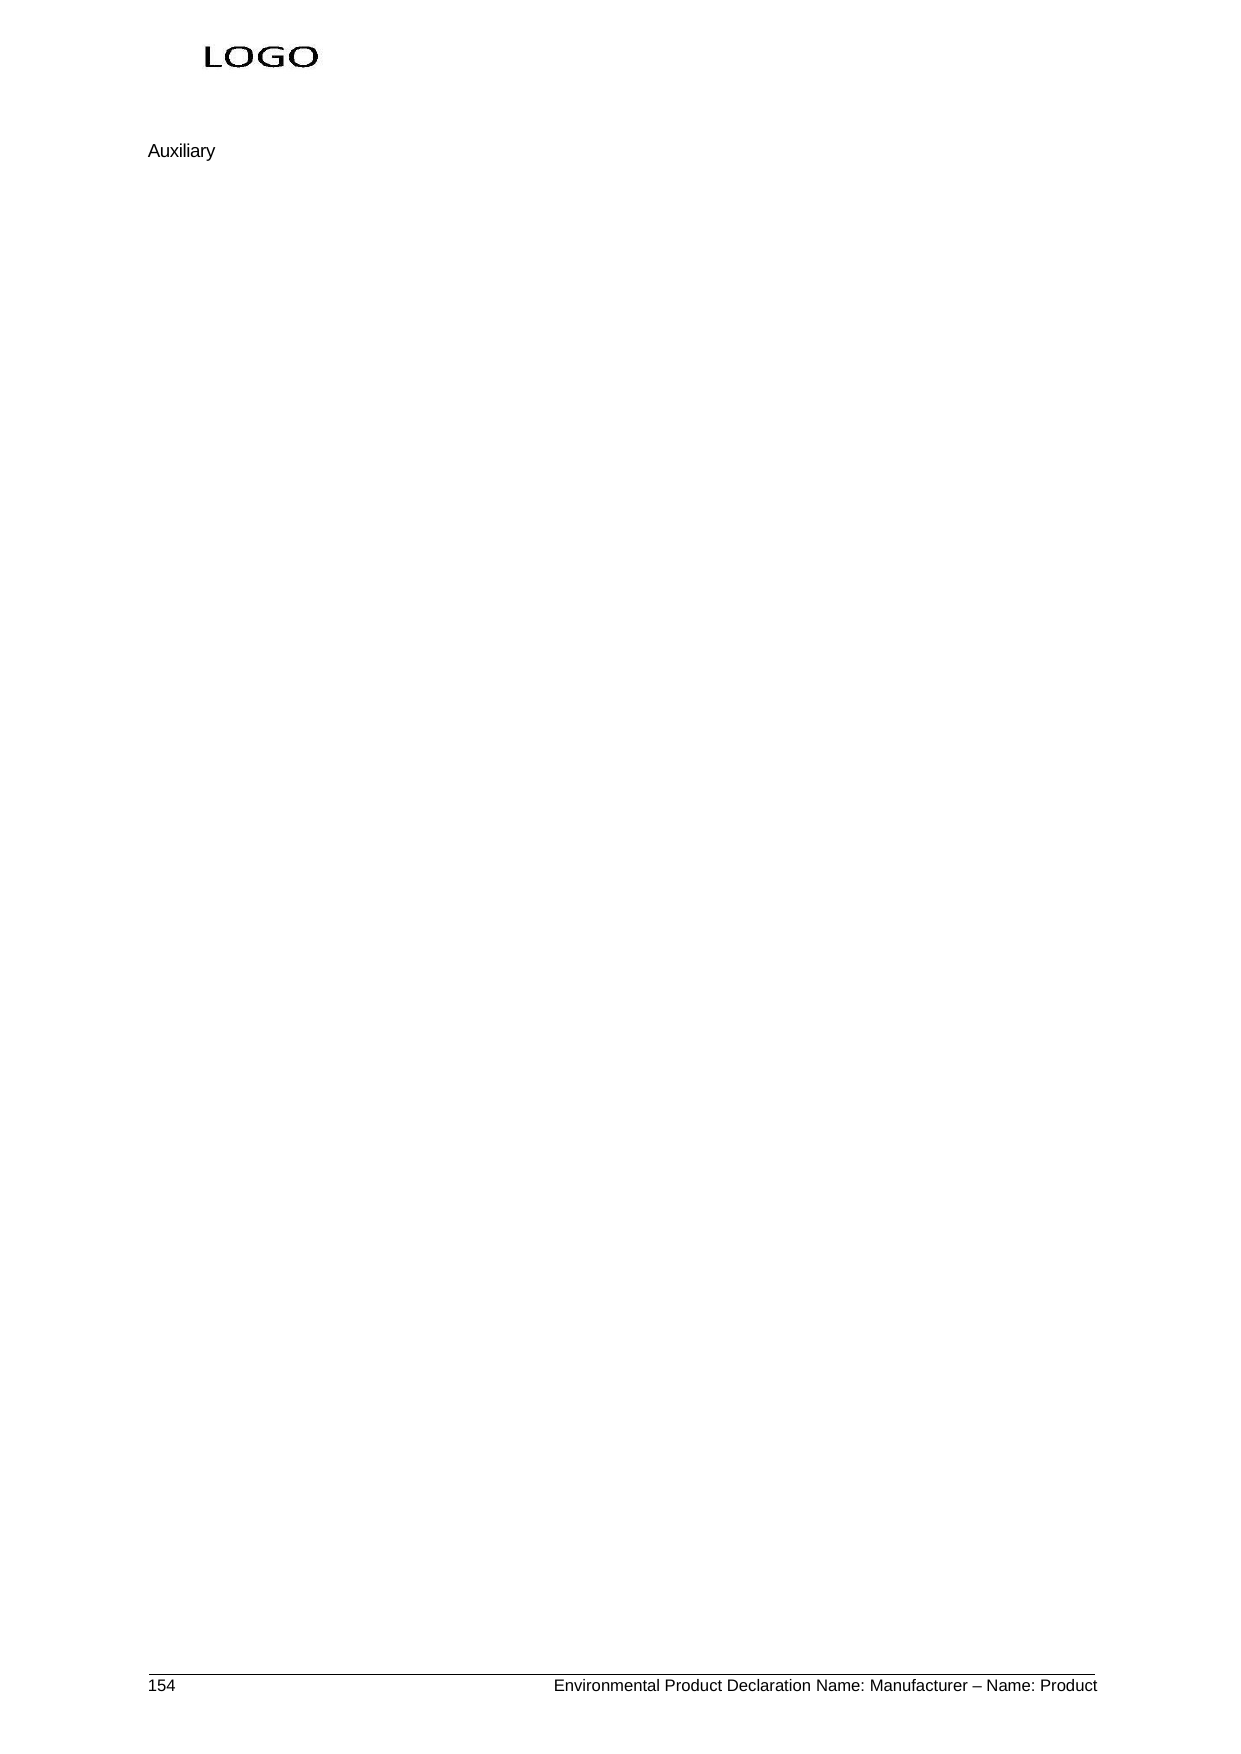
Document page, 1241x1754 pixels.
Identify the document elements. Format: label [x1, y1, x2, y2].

picture [148, 13, 623, 102]
